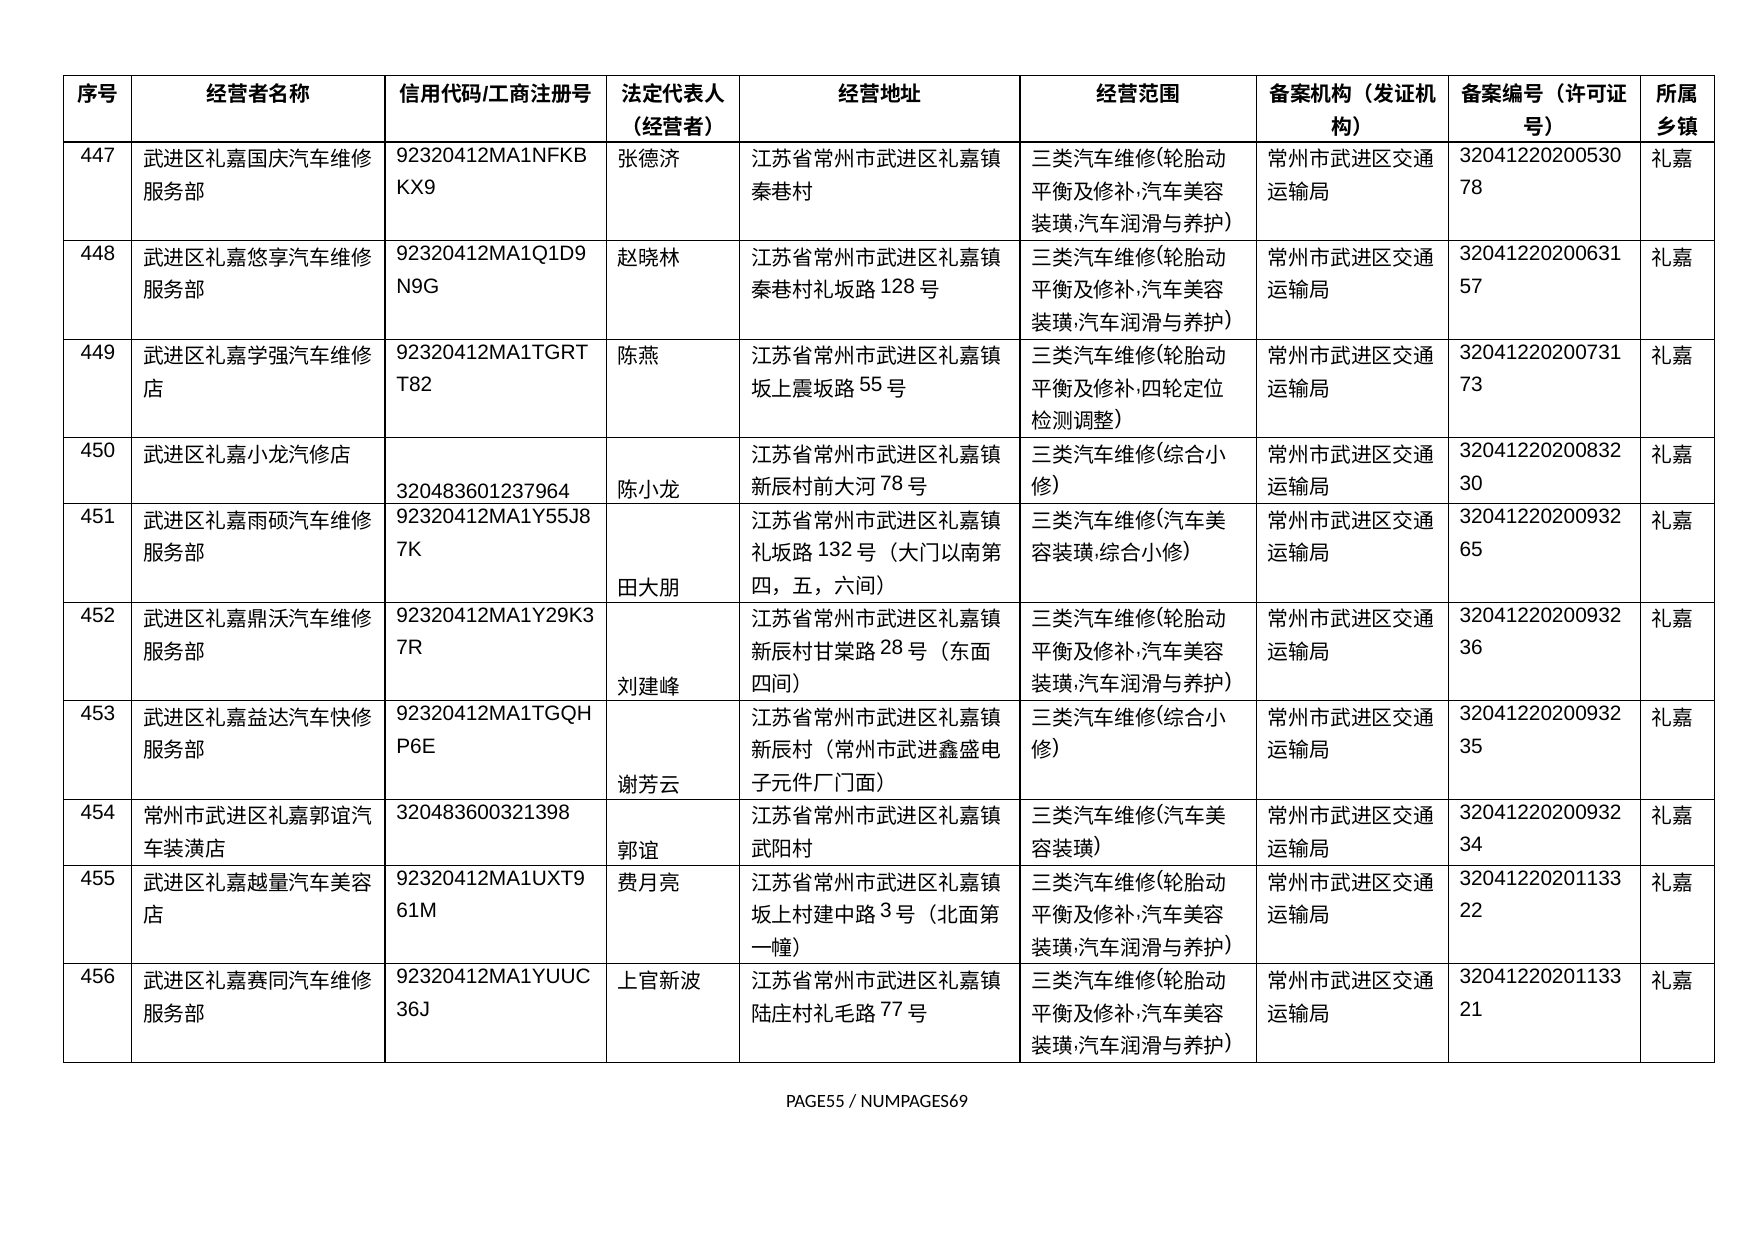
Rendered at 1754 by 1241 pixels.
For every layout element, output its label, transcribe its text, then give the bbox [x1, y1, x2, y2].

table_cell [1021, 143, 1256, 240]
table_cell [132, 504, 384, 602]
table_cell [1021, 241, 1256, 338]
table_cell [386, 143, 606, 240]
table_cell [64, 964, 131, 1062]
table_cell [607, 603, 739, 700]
table_header 信用代码/工商注册号 [386, 76, 606, 141]
table_header 备案编号（许可证号） [1449, 76, 1640, 141]
table_header 所属乡镇 [1641, 76, 1714, 141]
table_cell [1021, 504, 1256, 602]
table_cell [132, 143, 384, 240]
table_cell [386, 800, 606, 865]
table_header 经营地址 [740, 76, 1019, 141]
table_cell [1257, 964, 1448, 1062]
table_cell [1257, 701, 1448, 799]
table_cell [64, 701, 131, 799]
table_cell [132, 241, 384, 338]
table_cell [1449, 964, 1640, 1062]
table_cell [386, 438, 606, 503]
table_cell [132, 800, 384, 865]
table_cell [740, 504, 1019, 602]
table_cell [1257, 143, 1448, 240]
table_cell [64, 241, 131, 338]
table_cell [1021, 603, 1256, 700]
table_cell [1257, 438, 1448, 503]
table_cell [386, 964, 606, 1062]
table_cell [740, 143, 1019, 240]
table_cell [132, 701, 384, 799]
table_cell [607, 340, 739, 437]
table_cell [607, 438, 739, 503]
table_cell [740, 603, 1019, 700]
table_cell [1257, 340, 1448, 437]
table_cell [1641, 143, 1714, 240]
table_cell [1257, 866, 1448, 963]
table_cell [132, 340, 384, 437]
table_header 序号 [64, 76, 131, 141]
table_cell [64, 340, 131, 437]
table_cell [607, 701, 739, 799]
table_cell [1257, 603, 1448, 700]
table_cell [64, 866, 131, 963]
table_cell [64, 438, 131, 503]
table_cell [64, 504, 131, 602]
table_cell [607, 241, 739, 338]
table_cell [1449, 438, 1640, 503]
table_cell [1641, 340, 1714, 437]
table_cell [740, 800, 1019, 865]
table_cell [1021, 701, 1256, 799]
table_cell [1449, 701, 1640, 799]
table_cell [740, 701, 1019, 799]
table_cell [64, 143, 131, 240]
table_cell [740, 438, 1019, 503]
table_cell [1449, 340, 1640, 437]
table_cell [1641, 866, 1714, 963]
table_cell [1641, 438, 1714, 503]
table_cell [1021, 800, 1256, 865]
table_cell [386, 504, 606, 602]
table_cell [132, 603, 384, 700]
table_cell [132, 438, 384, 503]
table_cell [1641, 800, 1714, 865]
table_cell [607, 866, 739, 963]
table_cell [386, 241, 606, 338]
table_header 法定代表人（经营者） [607, 76, 739, 141]
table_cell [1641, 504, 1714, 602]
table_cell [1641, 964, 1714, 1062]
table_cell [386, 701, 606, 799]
table_header 经营者名称 [132, 76, 384, 141]
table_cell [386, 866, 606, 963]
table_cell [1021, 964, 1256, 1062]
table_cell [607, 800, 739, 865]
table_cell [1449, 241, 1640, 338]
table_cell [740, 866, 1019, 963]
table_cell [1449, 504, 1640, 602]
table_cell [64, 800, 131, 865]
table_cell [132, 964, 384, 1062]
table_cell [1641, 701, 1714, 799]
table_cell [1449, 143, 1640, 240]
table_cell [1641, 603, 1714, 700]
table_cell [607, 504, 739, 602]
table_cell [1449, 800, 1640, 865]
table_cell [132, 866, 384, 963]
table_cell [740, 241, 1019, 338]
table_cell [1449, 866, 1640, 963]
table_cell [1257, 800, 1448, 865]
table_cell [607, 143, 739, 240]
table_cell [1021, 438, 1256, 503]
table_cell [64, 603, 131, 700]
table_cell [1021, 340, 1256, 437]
table_header 备案机构（发证机构） [1257, 76, 1448, 141]
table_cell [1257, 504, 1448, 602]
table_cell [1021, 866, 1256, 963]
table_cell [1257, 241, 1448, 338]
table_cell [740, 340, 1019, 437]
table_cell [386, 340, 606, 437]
table_header 经营范围 [1021, 76, 1256, 141]
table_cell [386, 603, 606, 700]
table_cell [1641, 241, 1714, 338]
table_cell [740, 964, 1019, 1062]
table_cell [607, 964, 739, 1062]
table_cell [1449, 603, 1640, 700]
